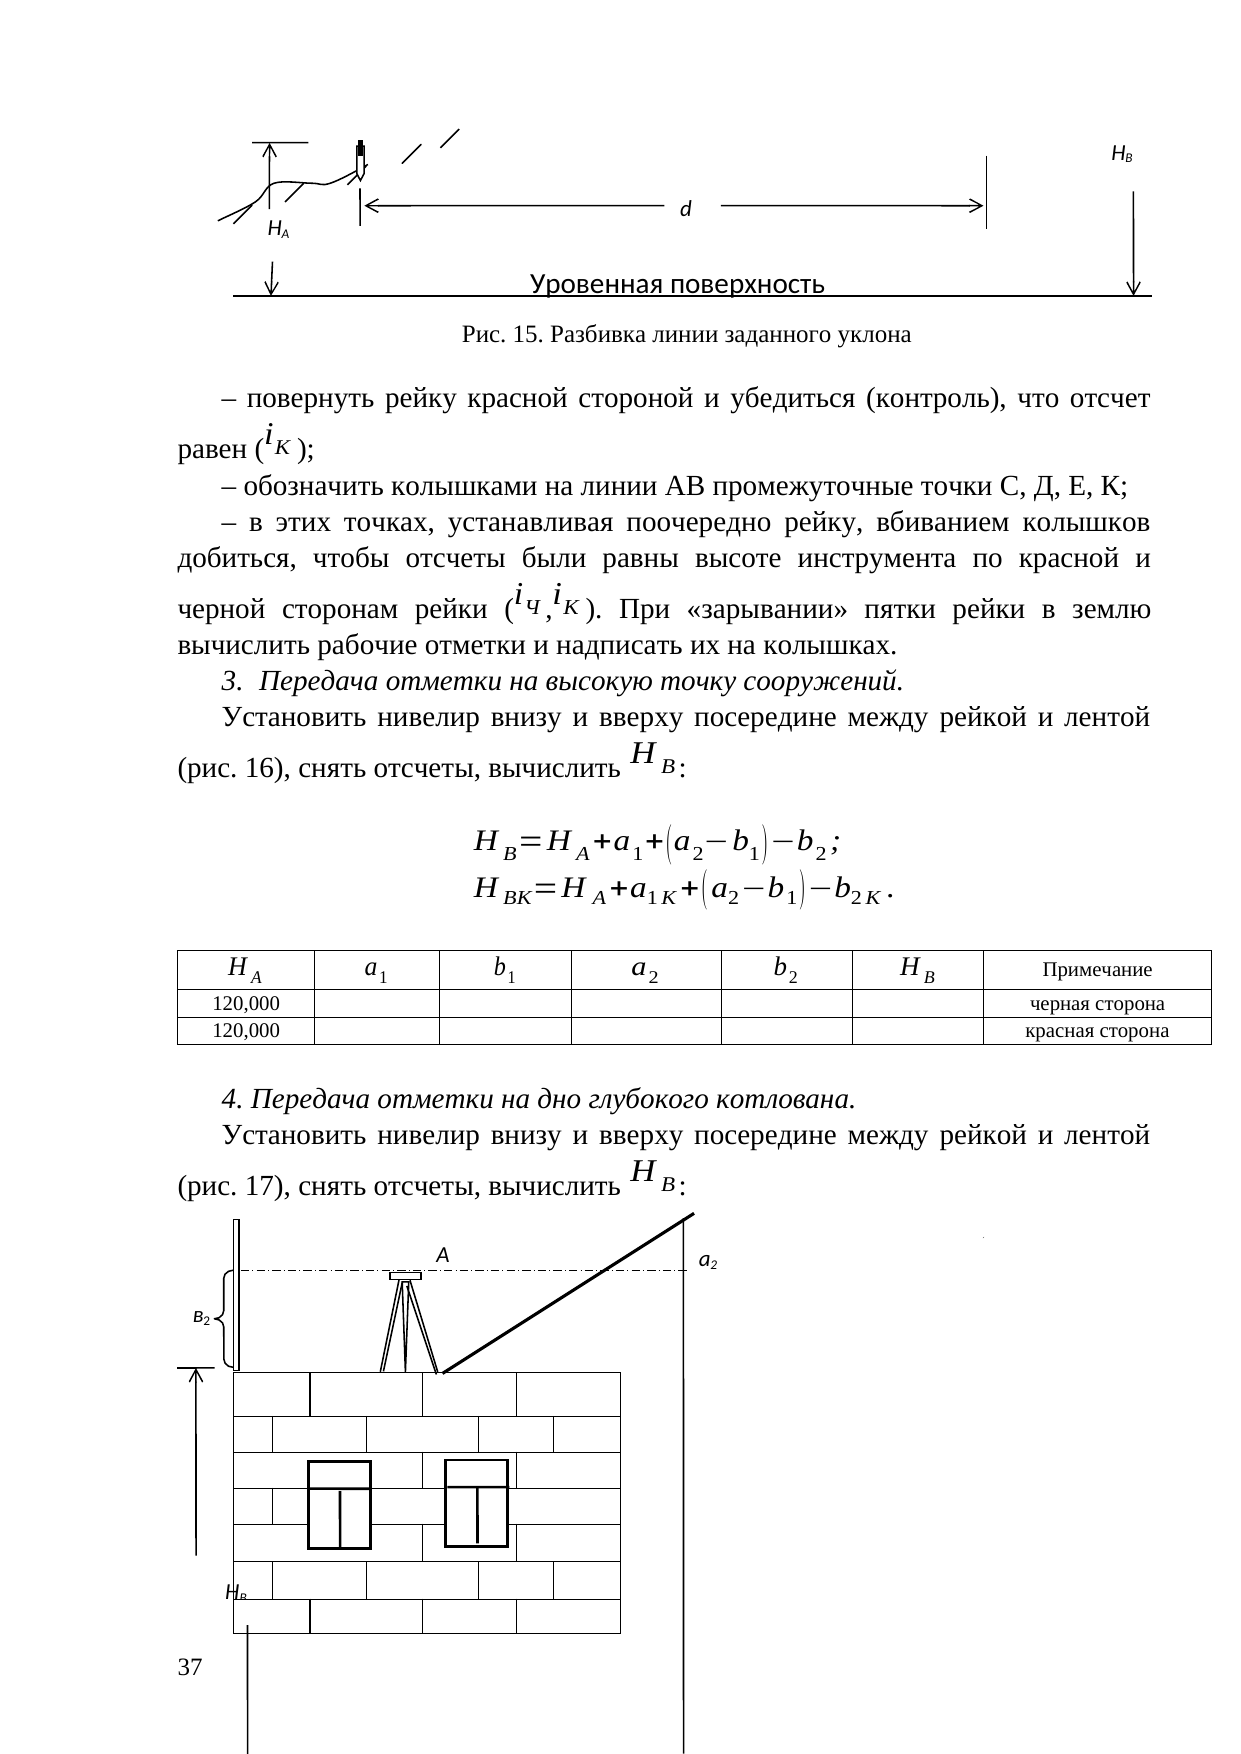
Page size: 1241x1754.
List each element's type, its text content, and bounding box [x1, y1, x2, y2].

table_cell [440, 1018, 571, 1044]
table_cell [273, 1489, 307, 1523]
table_cell черная сторона [984, 990, 1211, 1017]
table_cell [423, 1525, 516, 1561]
table_cell [234, 1600, 309, 1633]
table_header [423, 1373, 516, 1416]
table_cell [517, 1525, 620, 1561]
table_cell [234, 1417, 272, 1452]
table_cell 120,000 [178, 990, 314, 1017]
table_header [178, 951, 314, 989]
table_cell [509, 1489, 620, 1523]
table_cell 120,000 [178, 1018, 314, 1044]
text – в этих точках, устанавливая поочередно рейку, вбиванием колышков добиться, чтобы отсчеты были равны высоте инструмента по красной и черной сторонам рейки (,). При «зарывании» пятки рейки в землю вычислить рабочие отметки и надписать их на колышках. [177, 504, 1152, 661]
table_cell [315, 1018, 439, 1044]
table_cell [517, 1453, 620, 1488]
table_cell [423, 1453, 516, 1488]
table_cell [234, 1453, 422, 1488]
text 4. Передача отметки на дно глубокого котлована. [177, 1081, 1152, 1114]
table_cell [517, 1600, 620, 1633]
table_cell [234, 1562, 272, 1598]
table_cell [572, 990, 721, 1017]
table_cell [311, 1600, 422, 1633]
table_cell [722, 1018, 852, 1044]
table_header [440, 951, 571, 989]
table_header [315, 951, 439, 989]
table_cell [372, 1489, 444, 1523]
table_cell [315, 990, 439, 1017]
table_cell красная сторона [984, 1018, 1211, 1044]
table_header Примечание [984, 951, 1211, 989]
table_header [722, 951, 852, 989]
table_cell [853, 990, 983, 1017]
table_cell [423, 1600, 516, 1633]
text Установить нивелир внизу и вверху посередине между рейкой и лентой (рис. 17), снять отсчеты, вычислить : [177, 1117, 1152, 1202]
text – повернуть рейку красной стороной и убедиться (контроль), что отсчет равен (); [177, 381, 1152, 465]
table_cell [273, 1417, 366, 1452]
text – обозначить колышками на линии АВ промежуточные точки С, Д, Е, К; [177, 468, 1152, 501]
table_cell [440, 990, 571, 1017]
table_cell [234, 1525, 422, 1561]
table_cell [853, 1018, 983, 1044]
list Передача отметки на высокую точку сооружений. [221, 663, 1152, 697]
table_cell [479, 1562, 553, 1598]
table_cell [367, 1417, 478, 1452]
table_header [853, 951, 983, 989]
table_cell [722, 990, 852, 1017]
text Установить нивелир внизу и вверху посередине между рейкой и лентой (рис. 16), снять отсчеты, вычислить : [177, 699, 1152, 784]
table_header [311, 1373, 422, 1416]
table_header [517, 1373, 620, 1416]
text Рис. 15. Разбивка линии заданного уклона [177, 319, 1152, 348]
table_cell [554, 1417, 620, 1452]
table_cell [554, 1562, 620, 1598]
table_header [234, 1373, 309, 1416]
table_cell [479, 1417, 553, 1452]
table_header [572, 951, 721, 989]
table_cell [367, 1562, 478, 1598]
table_cell [572, 1018, 721, 1044]
table_cell [273, 1562, 366, 1598]
table_cell [234, 1489, 272, 1523]
